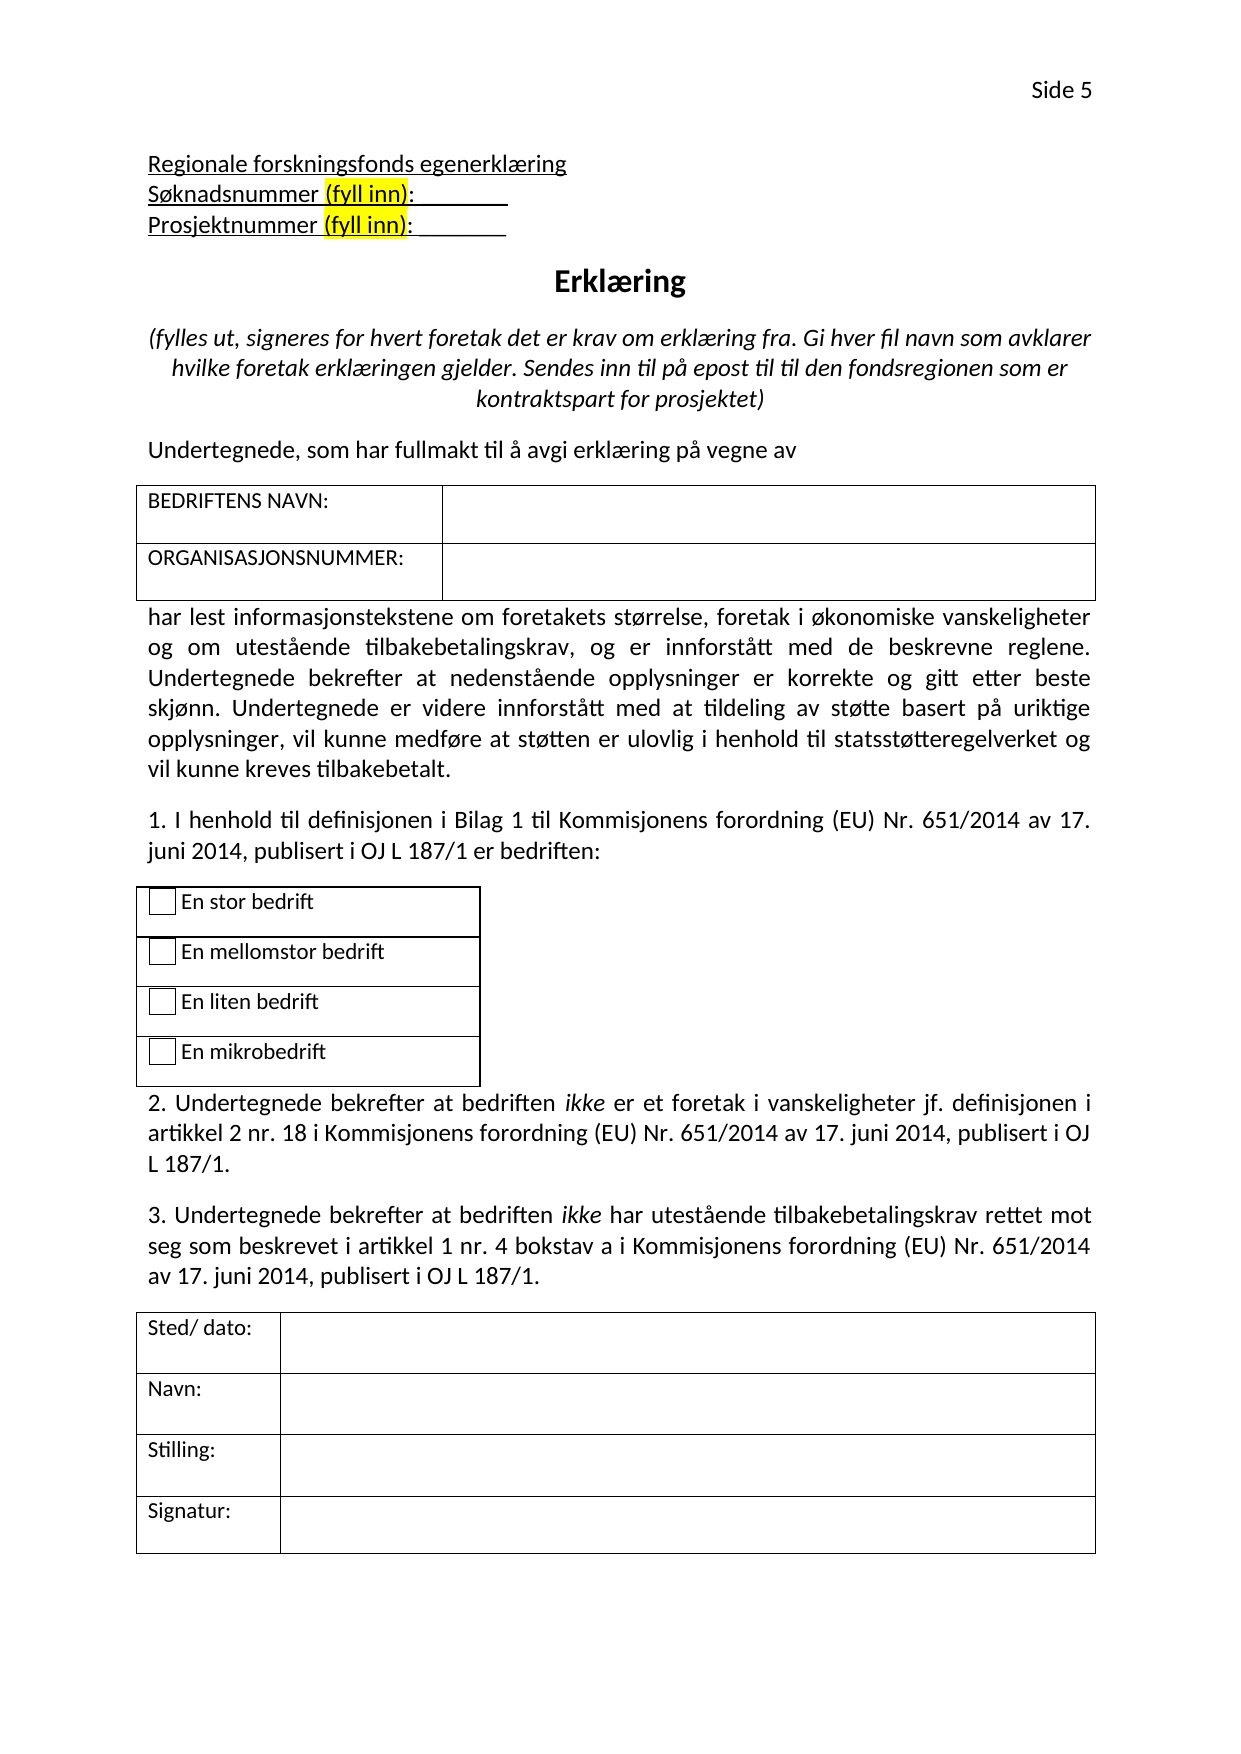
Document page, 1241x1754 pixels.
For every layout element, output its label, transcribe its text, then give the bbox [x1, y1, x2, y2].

table_header Sted/ dato: [137, 1313, 280, 1373]
table_cell En mellomstor bedrift [137, 938, 479, 986]
table_cell Stilling: [137, 1435, 280, 1496]
text Undertegnede, som har fullmakt til å avgi erklæring på vegne av [148, 434, 1092, 464]
table_cell [281, 1497, 1095, 1553]
table_cell En mikrobedrift [137, 1037, 479, 1086]
table_cell Navn: [137, 1374, 280, 1434]
text 3. Undertegnede bekrefter at bedriften ikke har utestående tilbakebetalingskrav rettet mot seg som beskrevet i artikkel 1 nr. 4 bokstav a i Kommisjonens forordning (EU) Nr. 651/2014 av 17. juni 2014, publisert i OJ L 187/1. [148, 1199, 1092, 1291]
text (fylles ut, signeres for hvert foretak det er krav om erklæring fra. Gi hver fil navn som avklarer hvilke foretak erklæringen gjelder. Sendes inn til på epost til til den fondsregionen som er kontraktspart for prosjektet) [148, 322, 1092, 413]
table_cell [281, 1435, 1095, 1496]
table_cell ORGANISASJONSNUMMER: [137, 544, 442, 599]
text har lest informasjonstekstene om foretakets størrelse, foretak i økonomiske vanskeligheter og om utestående tilbakebetalingskrav, og er innforstått med de beskrevne reglene. Undertegnede bekrefter at nedenstående opplysninger er korrekte og gitt etter beste skjønn. Undertegnede er videre innforstått med at tildeling av støtte basert på uriktige opplysninger, vil kunne medføre at støtten er ulovlig i henhold til statsstøtteregelverket og vil kunne kreves tilbakebetalt. [148, 601, 1092, 784]
table_header [281, 1313, 1095, 1373]
text Regionale forskningsfonds egenerklæring Søknadsnummer (fyll inn): _______ Prosjektnummer (fyll inn): _______ [148, 148, 1092, 239]
table_cell [443, 544, 1095, 599]
table_header [443, 486, 1095, 542]
text 2. Undertegnede bekrefter at bedriften ikke er et foretak i vanskeligheter jf. definisjonen i artikkel 2 nr. 18 i Kommisjonens forordning (EU) Nr. 651/2014 av 17. juni 2014, publisert i OJ L 187/1. [148, 1087, 1092, 1179]
table_header En stor bedrift [137, 888, 479, 936]
text Erklæring [148, 260, 1092, 301]
table_cell Signatur: [137, 1497, 280, 1553]
table_cell En liten bedrift [137, 987, 479, 1036]
table_header BEDRIFTENS NAVN: [137, 486, 442, 542]
table_cell [281, 1374, 1095, 1434]
text 1. I henhold til definisjonen i Bilag 1 til Kommisjonens forordning (EU) Nr. 651/2014 av 17. juni 2014, publisert i OJ L 187/1 er bedriften: [148, 804, 1092, 866]
